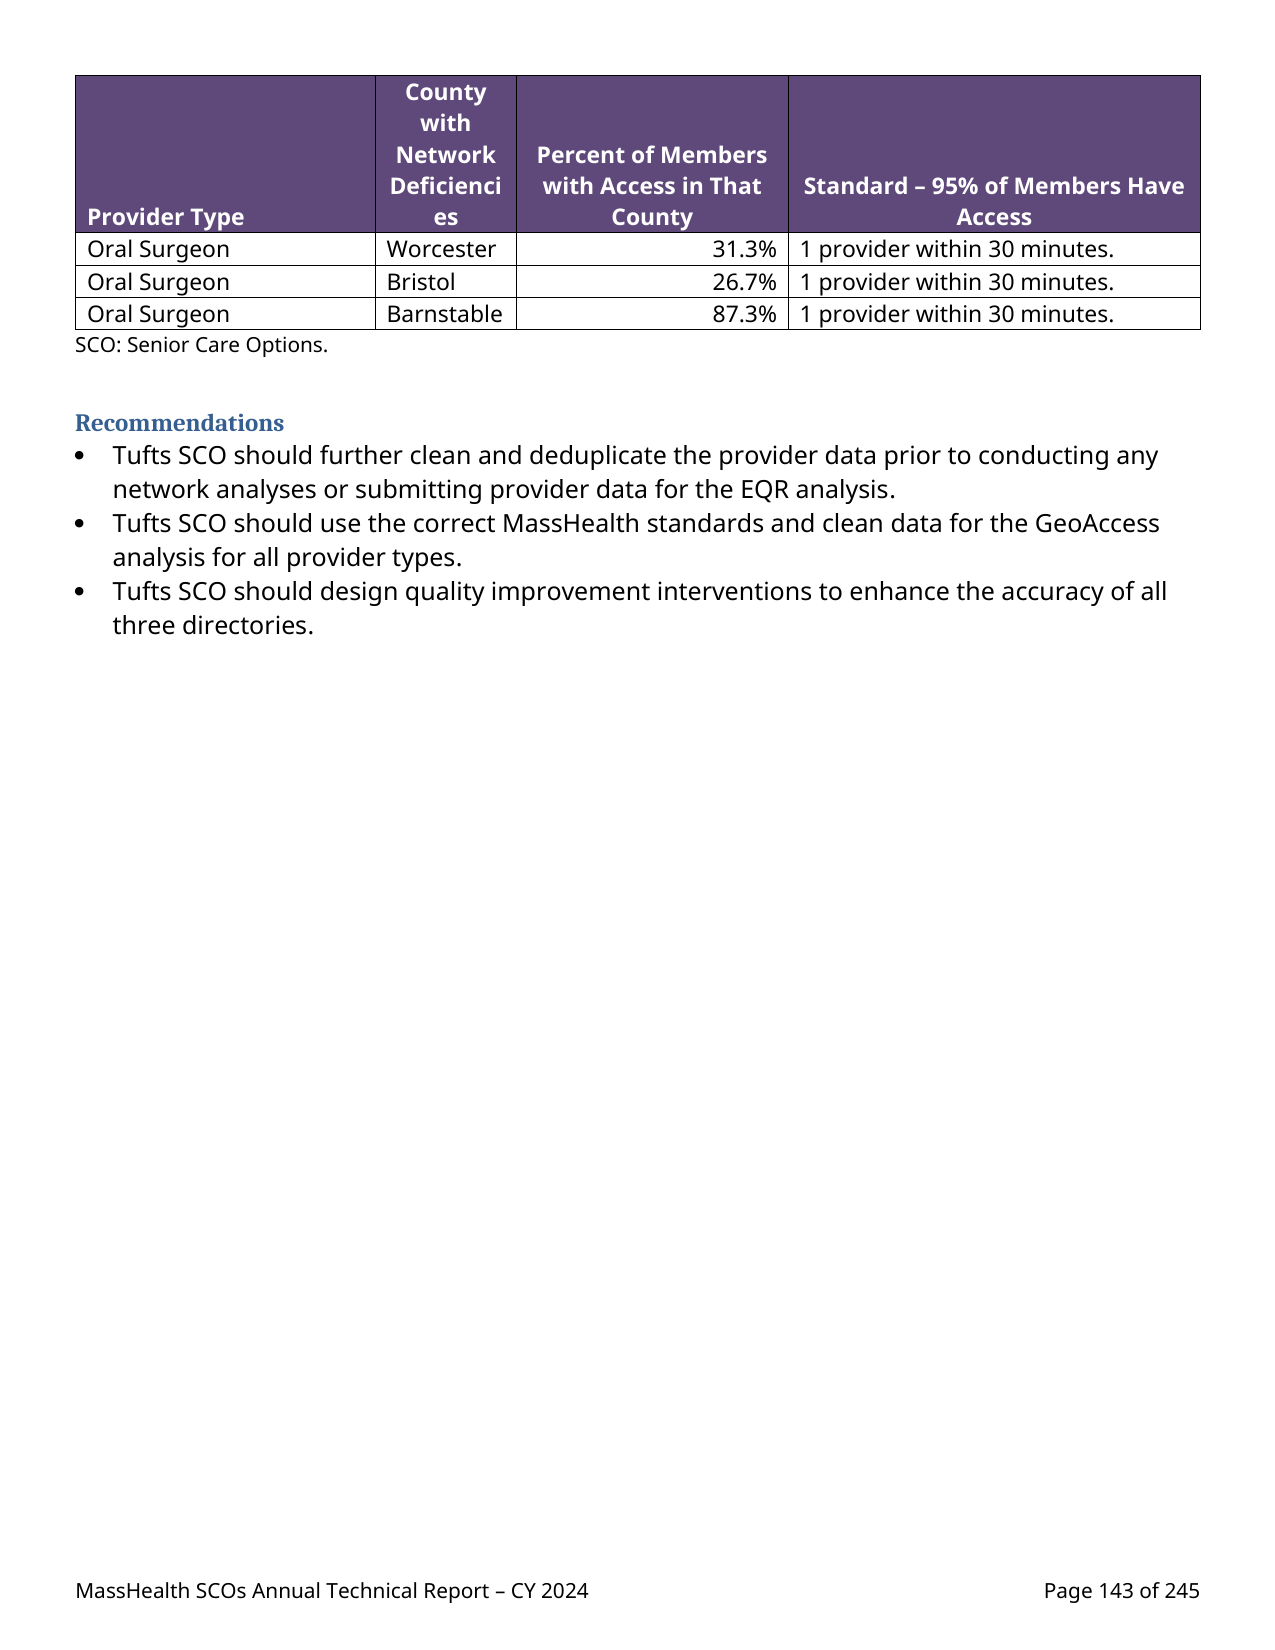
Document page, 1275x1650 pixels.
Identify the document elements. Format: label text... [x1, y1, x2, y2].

list Tufts SCO should design quality improvement interventions to enhance the accuracy of all three directories. [75, 574, 1200, 642]
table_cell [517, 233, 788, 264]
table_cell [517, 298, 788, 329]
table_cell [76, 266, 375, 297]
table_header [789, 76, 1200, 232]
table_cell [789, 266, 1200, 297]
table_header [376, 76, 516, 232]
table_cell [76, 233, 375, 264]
text SCO: Senior Care Options. [75, 330, 1200, 359]
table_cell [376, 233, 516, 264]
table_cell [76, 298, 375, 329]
list Tufts SCO should further clean and deduplicate the provider data prior to conducting any network analyses or submitting provider data for the EQR analysis. [75, 437, 1200, 506]
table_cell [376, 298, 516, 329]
subtitle Recommendations [75, 409, 1200, 437]
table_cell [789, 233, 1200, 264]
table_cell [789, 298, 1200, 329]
list Tufts SCO should use the correct MassHealth standards and clean data for the GeoAccess analysis for all provider types. [75, 506, 1200, 574]
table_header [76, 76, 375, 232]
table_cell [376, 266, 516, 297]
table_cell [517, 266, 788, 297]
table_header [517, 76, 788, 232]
